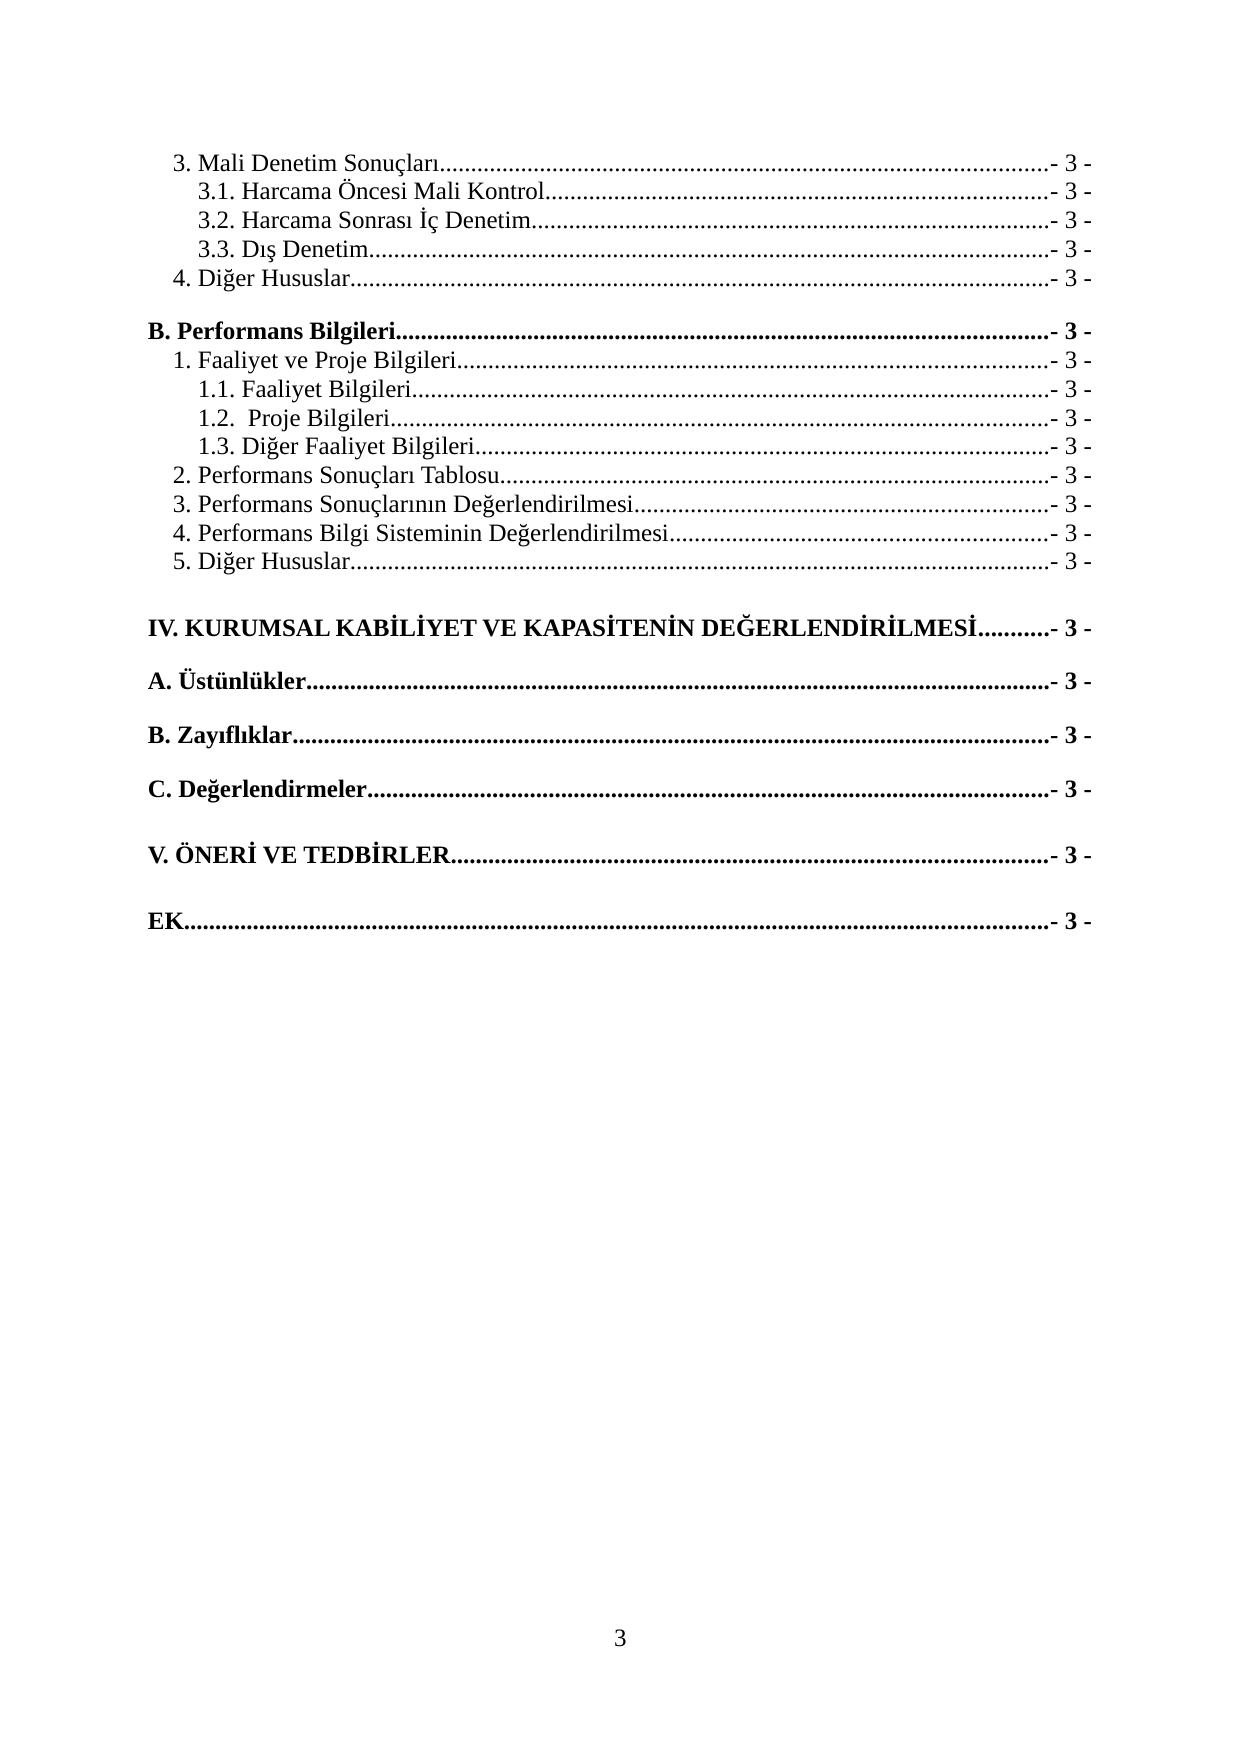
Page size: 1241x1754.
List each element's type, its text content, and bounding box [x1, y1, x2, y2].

text 3. Performans Sonuçlarının Değerlendirilmesi - 3 - [173, 489, 1092, 518]
text 1.1. Faaliyet Bilgileri - 3 - [198, 374, 1092, 403]
text 4. Diğer Hususlar - 3 - [173, 263, 1092, 291]
text V. ÖNERİ VE TEDBİRLER - 3 - [148, 840, 1092, 869]
text B. Performans Bilgileri - 3 - [148, 316, 1092, 345]
text 3. Mali Denetim Sonuçları - 3 - [173, 148, 1092, 176]
text A. Üstünlükler - 3 - [148, 666, 1092, 695]
text B. Zayıflıklar - 3 - [148, 720, 1092, 749]
text 3.2. Harcama Sonrası İç Denetim - 3 - [198, 205, 1092, 234]
text IV. KURUMSAL KABİLİYET ve KAPASİTENİN DEĞERLENDİRİLMESİ - 3 - [148, 613, 1092, 641]
text C. Değerlendirmeler - 3 - [148, 774, 1092, 803]
text 2. Performans Sonuçları Tablosu - 3 - [173, 460, 1092, 489]
text 3.3. Dış Denetim - 3 - [198, 234, 1092, 263]
text 1. Faaliyet ve Proje Bilgileri - 3 - [173, 345, 1092, 374]
text EK - 3 - [148, 906, 1092, 935]
text 1.2. Proje Bilgileri - 3 - [198, 403, 1092, 431]
text 1.3. Diğer Faaliyet Bilgileri - 3 - [198, 431, 1092, 460]
text 5. Diğer Hususlar - 3 - [173, 546, 1092, 575]
text 3.1. Harcama Öncesi Mali Kontrol - 3 - [198, 176, 1092, 205]
text 4. Performans Bilgi Sisteminin Değerlendirilmesi - 3 - [173, 518, 1092, 546]
